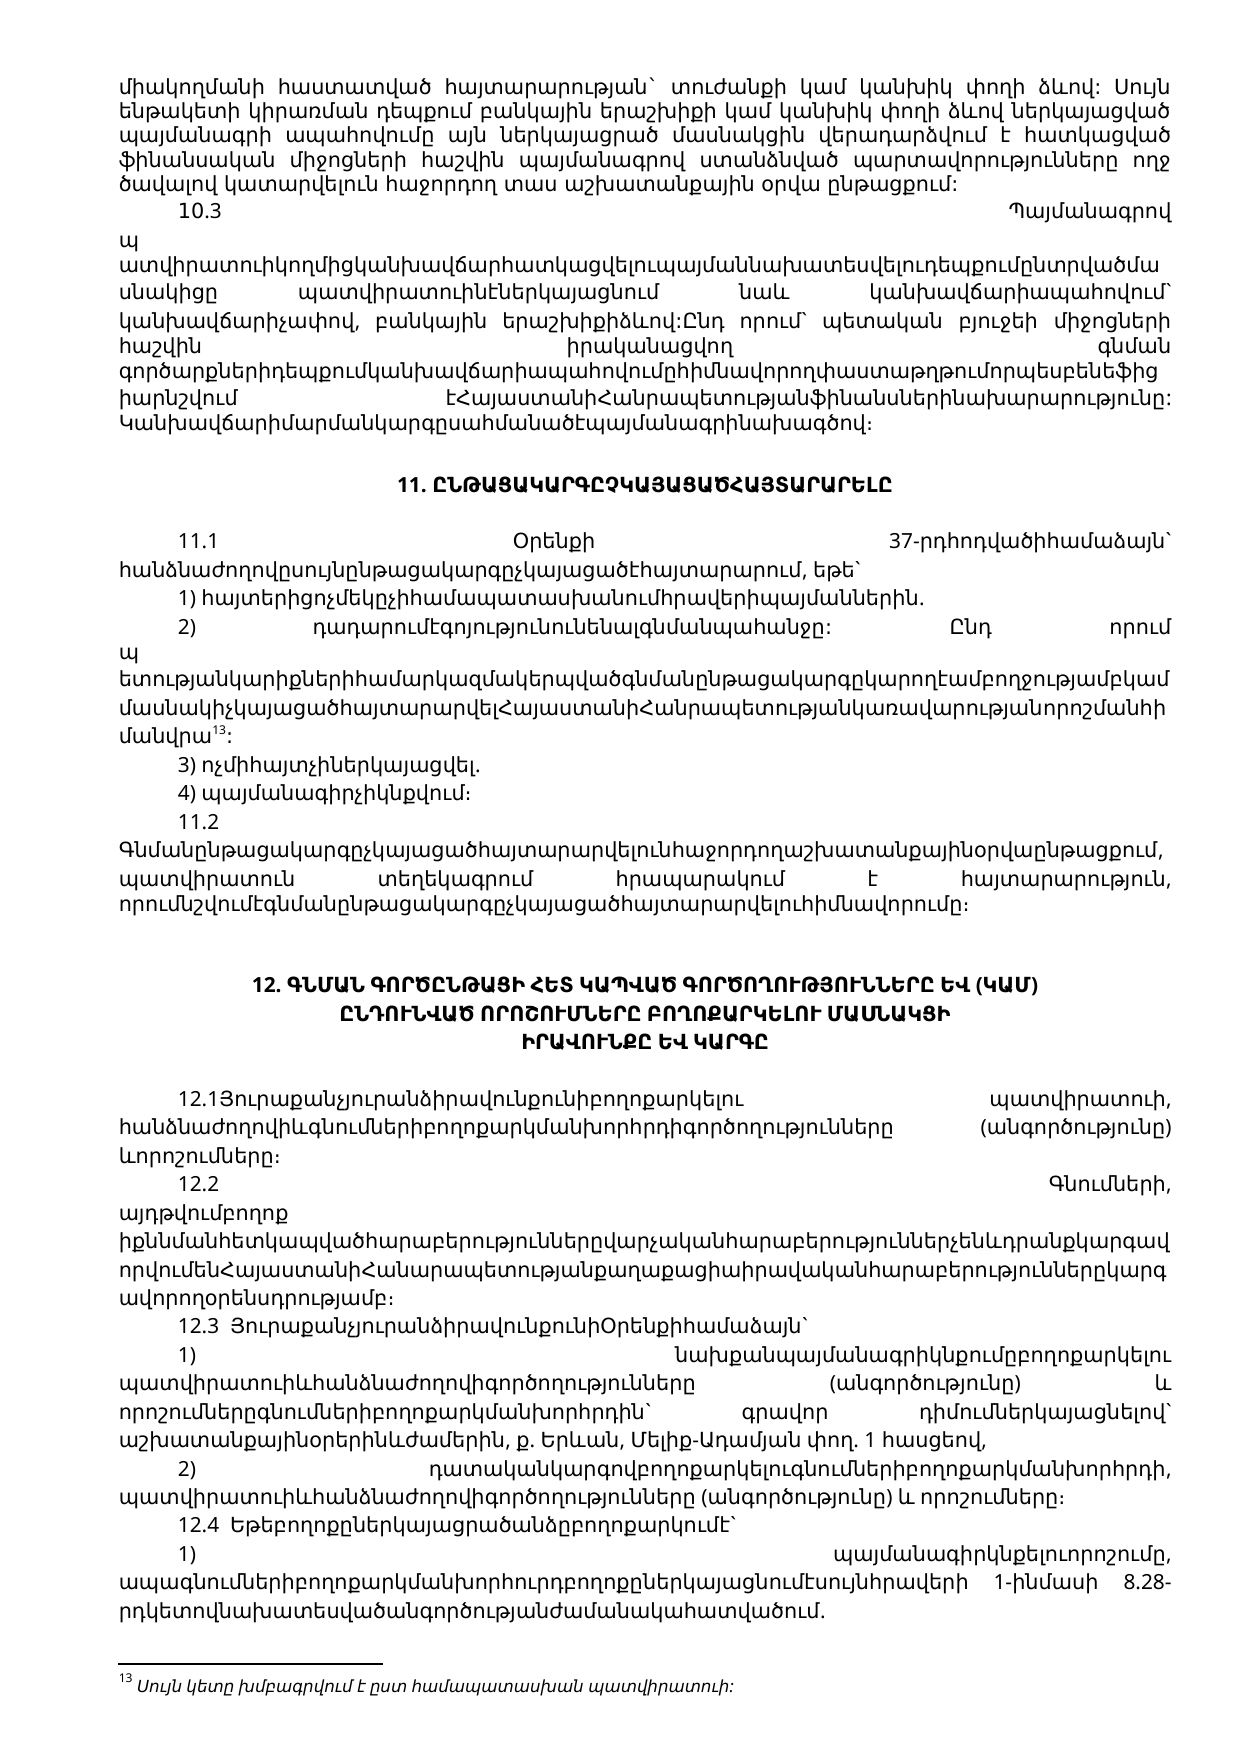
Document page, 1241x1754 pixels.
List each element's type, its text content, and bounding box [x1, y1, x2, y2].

text 12.1Յուրաքանչյուրանձիրավունքունիբողոքարկելու պատվիրատուի, հանձնաժողովիևգնումներիբողոքարկմանխորհրդիգործողությունները (անգործությունը) ևորոշումները։ [118, 1084, 1171, 1169]
text 11.1 Օրենքի 37-րդհոդվածիհամաձայն` հանձնաժողովըսույնընթացակարգըչկայացածէհայտարարում, եթե` [118, 527, 1171, 583]
text 3) ոչմիհայտչիներկայացվել. [118, 750, 1171, 778]
text 12. ԳՆՄԱՆ ԳՈՐԾԸՆԹԱՑԻ ՀԵՏ ԿԱՊՎԱԾ ԳՈՐԾՈՂՈՒԹՅՈՒՆՆԵՐԸ ԵՎ (ԿԱՄ) [118, 970, 1171, 999]
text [118, 75, 1171, 196]
text 11. ԸՆԹԱՑԱԿԱՐԳԸՉԿԱՅԱՑԱԾՀԱՅՏԱՐԱՐԵԼԸ [118, 470, 1171, 498]
text 1) պայմանագիրկնքելուորոշումը, ապագնումներիբողոքարկմանխորհուրդբողոքըներկայացնումէսույնհրավերի 1-ինմասի 8.28-րդկետովնախատեսվածանգործությանժամանակահատվածում. [118, 1539, 1171, 1624]
text 1) հայտերիցոչմեկըչիհամապատասխանումհրավերիպայմաններին. [118, 583, 1171, 612]
text 4) պայմանագիրչիկնքվում։ [118, 778, 1171, 807]
text 11.2 Գնմանընթացակարգըչկայացածհայտարարվելունհաջորդողաշխատանքայինօրվաընթացքում, պատվիրատուն տեղեկագրում հրապարակում է հայտարարություն, որումնշվումէգնմանընթացակարգըչկայացածհայտարարվելուհիմնավորումը։ [118, 807, 1171, 916]
text ԸՆԴՈՒՆՎԱԾ ՈՐՈՇՈՒՄՆԵՐԸ ԲՈՂՈՔԱՐԿԵԼՈՒ ՄԱՍՆԱԿՑԻ [118, 999, 1171, 1027]
text 1) նախքանպայմանագրիկնքումըբողոքարկելու պատվիրատուիևհանձնաժողովիգործողությունները (անգործությունը) և որոշումներըգնումներիբողոքարկմանխորհրդին` գրավոր դիմումներկայացնելով` աշխատանքայինօրերինևժամերին, ք. Երևան, Մելիք-Ադամյան փող. 1 հասցեով, [118, 1340, 1171, 1454]
text 12.4 Եթեբողոքըներկայացրածանձըբողոքարկումէ` [118, 1511, 1171, 1539]
text 2) դատականկարգովբողոքարկելուգնումներիբողոքարկմանխորհրդի, պատվիրատուիևհանձնաժողովիգործողությունները (անգործությունը) և որոշումները։ [118, 1454, 1171, 1511]
text ԻՐԱՎՈՒՆՔԸ ԵՎ ԿԱՐԳԸ [118, 1027, 1171, 1056]
text 12.3 ՅուրաքանչյուրանձիրավունքունիՕրենքիհամաձայն` [118, 1312, 1171, 1340]
text 10.3 Պայմանագրով պատվիրատուիկողմիցկանխավճարհատկացվելուպայմաննախատեսվելուդեպքումընտրվածմասնակիցը պատվիրատուինէներկայացնում նաև կանխավճարիապահովում` կանխավճարիչափով, բանկային երաշխիքիձևով:Ընդ որում` պետական բյուջեի միջոցների հաշվին իրականացվող գնման գործարքներիդեպքումկանխավճարիապահովումըհիմնավորողփաստաթղթումորպեսբենեֆիցիարնշվում էՀայաստանիՀանրապետությանֆինանսներինախարարությունը: Կանխավճարիմարմանկարգըսահմանածէպայմանագրինախագծով։ [118, 196, 1171, 436]
text 12.2 Գնումների, այդթվումբողոքիքննմանհետկապվածհարաբերություններըվարչականհարաբերություններչենևդրանքկարգավորվումենՀայաստանիՀանարապետությանքաղաքացիաիրավականհարաբերություններըկարգավորողօրենսդրությամբ։ [118, 1169, 1171, 1312]
text 2) դադարումէգոյությունունենալգնմանպահանջը: Ընդ որում պետությանկարիքներիհամարկազմակերպվածգնմանընթացակարգըկարողէամբողջությամբկամմասնակիչկայացածհայտարարվելՀայաստանիՀանրապետությանկառավարությանորոշմանհիմանվրա: [118, 612, 1171, 750]
